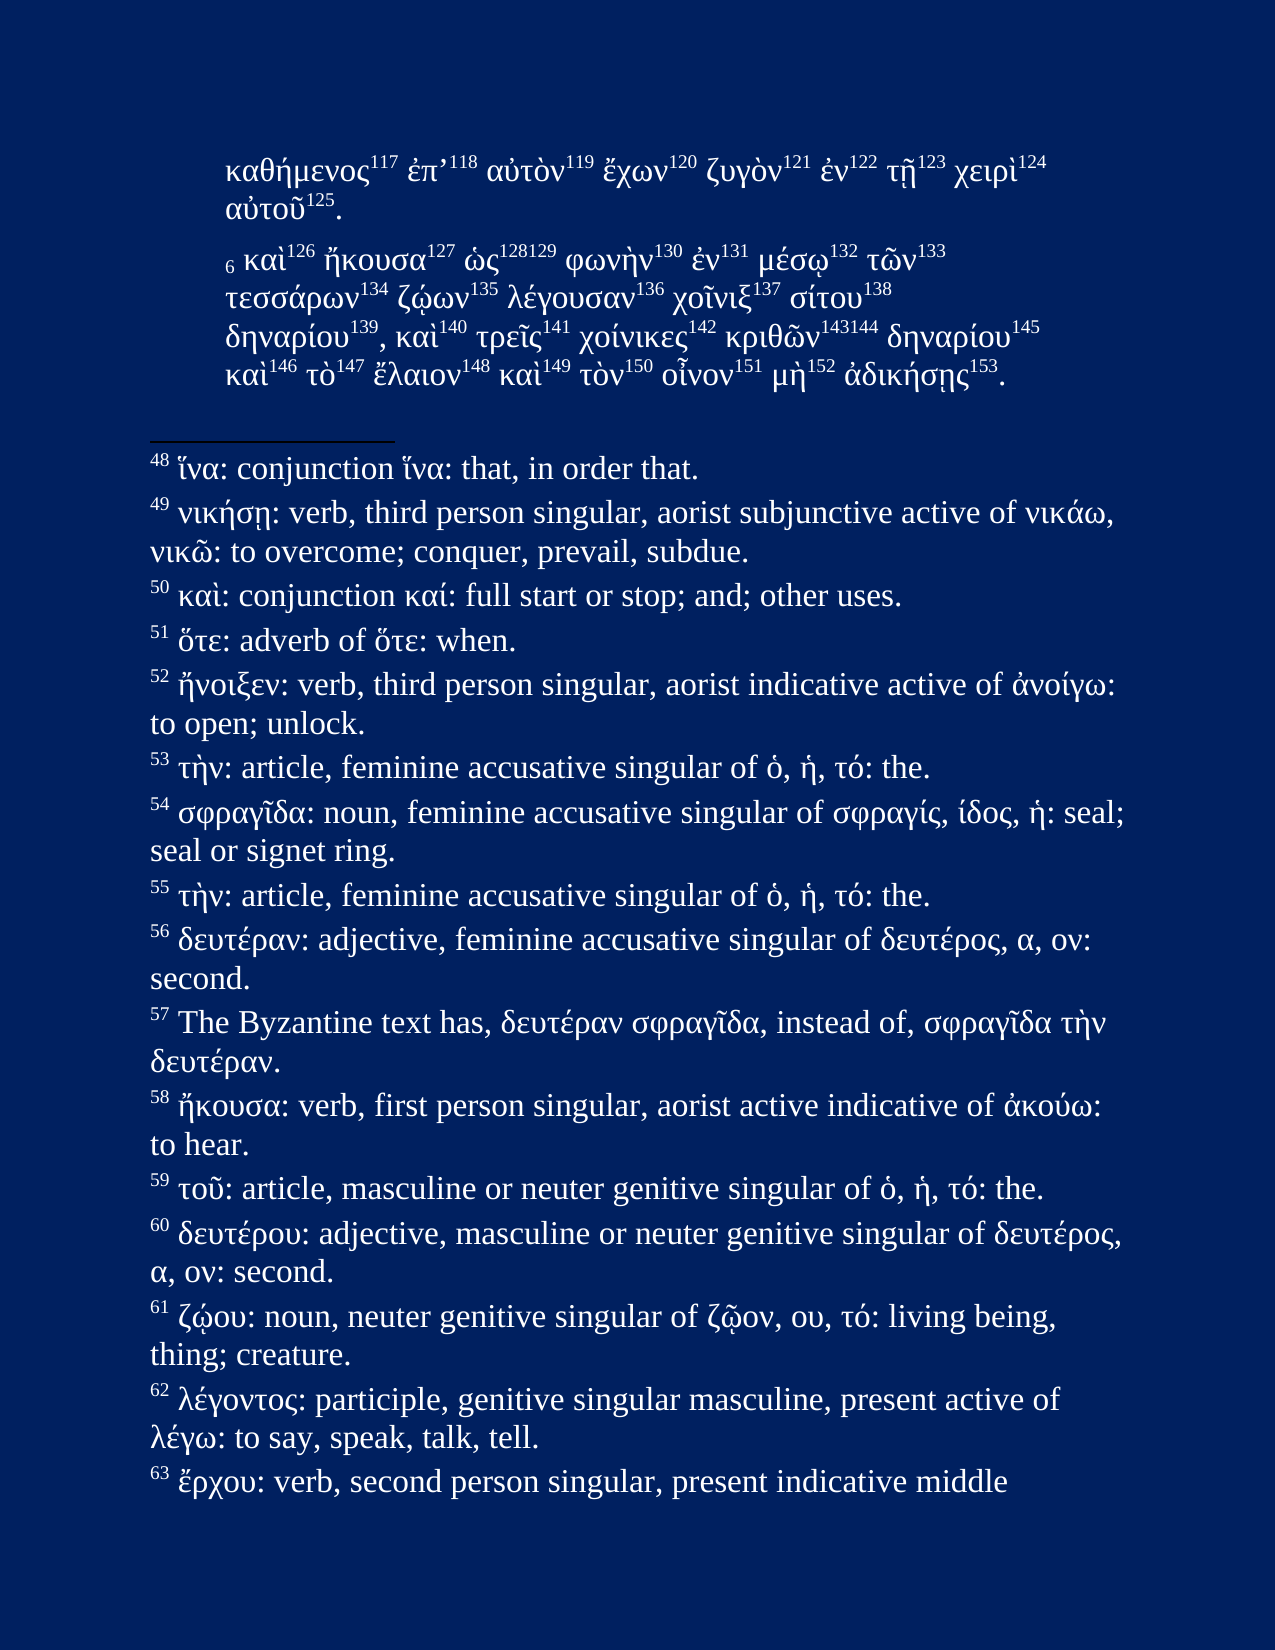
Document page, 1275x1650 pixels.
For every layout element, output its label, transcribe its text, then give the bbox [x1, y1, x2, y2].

text 5 καὶ ὅτε ἤνοιξε(ν) τὴν σφραγῖδα τὴν τρίτην, ἤκουσα τοῦ τρίτου ζῴου λέγοντος ἔρχου. καὶ εἶδον, καὶ ἰδοὺ ἵππος μέλας, καὶ ὁ καθήμενος ἐπ’ αὐτὸν ἔχων ζυγὸν ἐν τῇ χειρὶ αὐτοῦ. [225, 150, 1050, 227]
text 6 καὶ ἤκουσα ὡς φωνὴν ἐν μέσῳ τῶν τεσσάρων ζῴων λέγουσαν χοῖνιξ σίτου δηναρίου, καὶ τρεῖς χοίνικες κριθῶν δηναρίου καὶ τὸ ἔλαιον καὶ τὸν οἶνον μὴ ἀδικήσῃς. [225, 239, 1050, 392]
